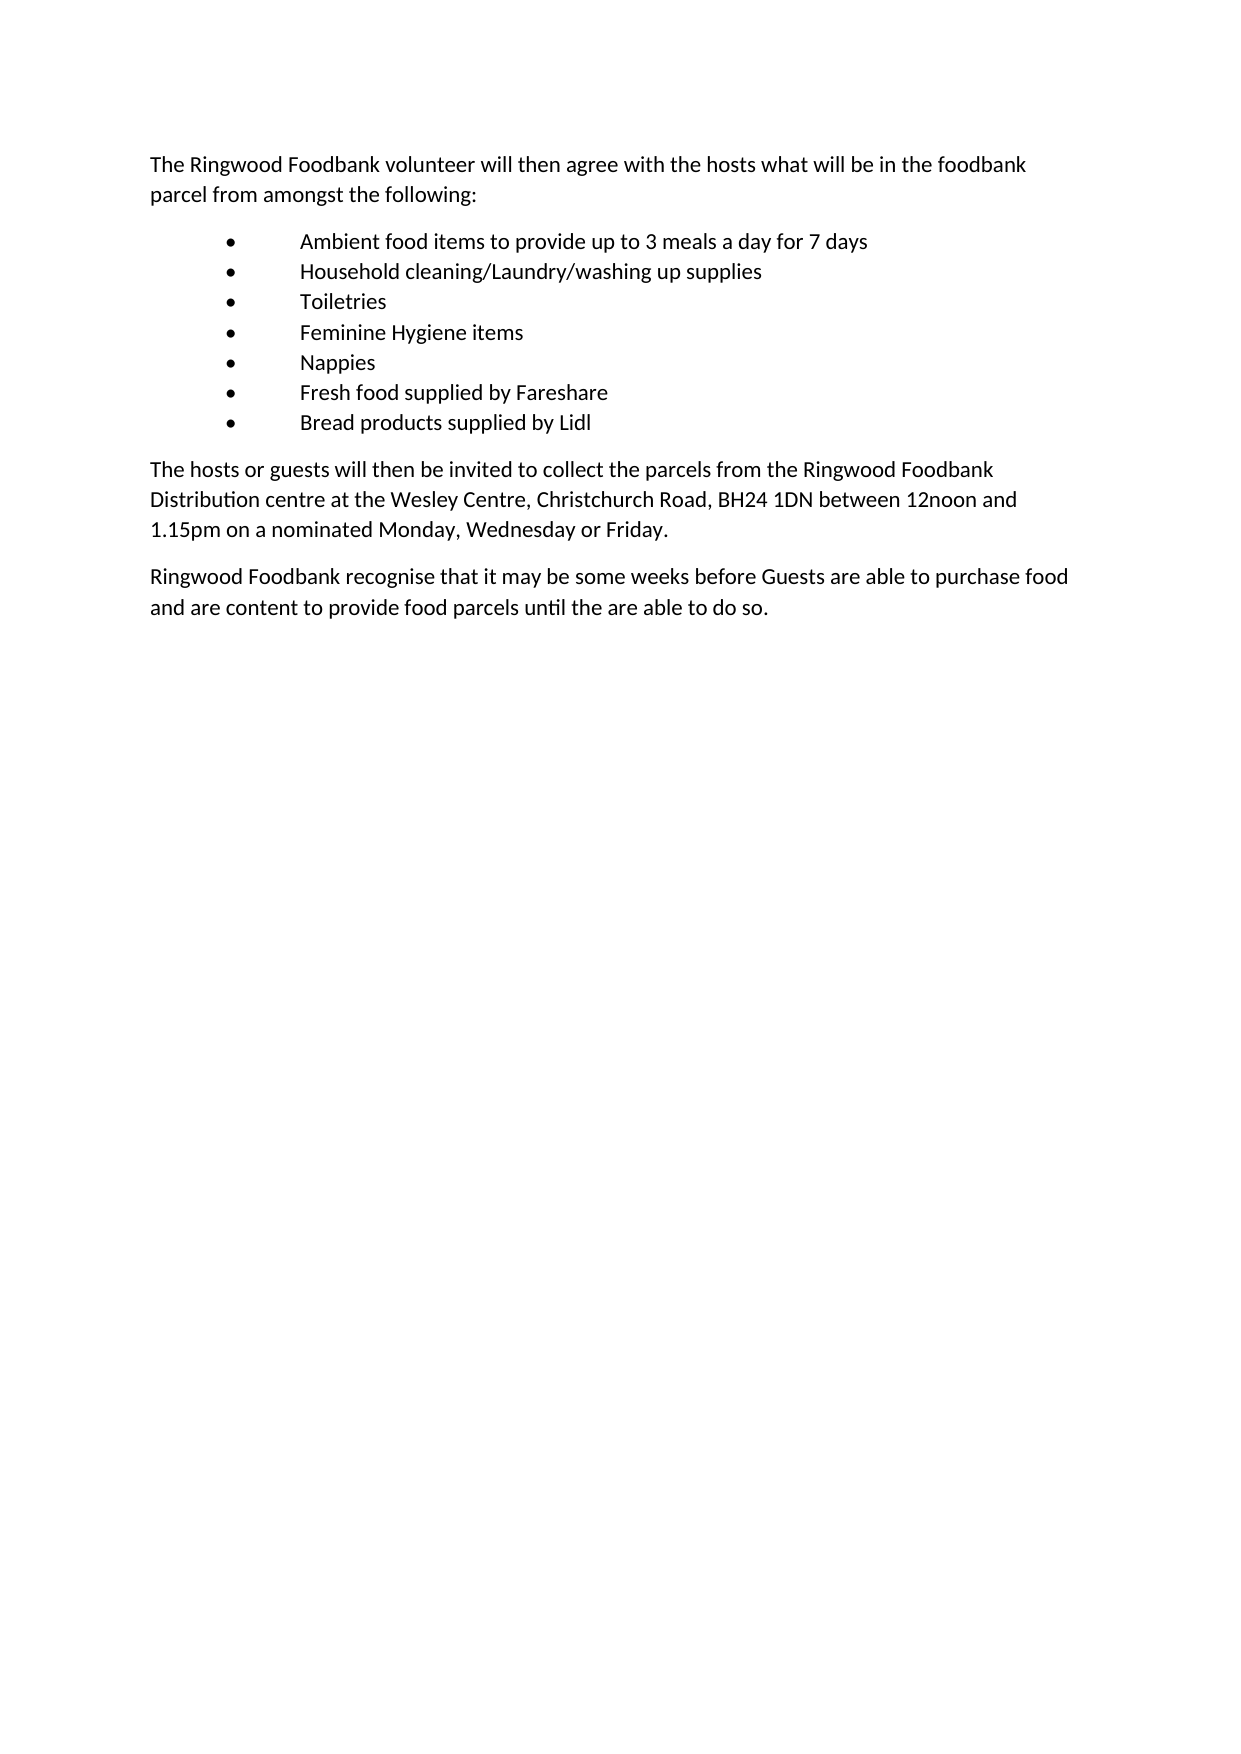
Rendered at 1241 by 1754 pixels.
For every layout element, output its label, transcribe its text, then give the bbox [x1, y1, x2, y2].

list Toiletries [225, 287, 1090, 316]
text Ringwood Foodbank recognise that it may be some weeks before Guests are able to purchase food and are content to provide food parcels until the are able to do so. [150, 562, 1090, 621]
list Fresh food supplied by Fareshare [225, 378, 1090, 406]
list Household cleaning/Laundry/washing up supplies [225, 257, 1090, 285]
list Bread products supplied by Lidl [225, 408, 1090, 436]
text The hosts or guests will then be invited to collect the parcels from the Ringwood Foodbank Distribution centre at the Wesley Centre, Christchurch Road, BH24 1DN between 12noon and 1.15pm on a nominated Monday, Wednesday or Friday. [150, 455, 1090, 544]
list Nappies [225, 348, 1090, 376]
list Feminine Hygiene items [225, 318, 1090, 346]
text The Ringwood Foodbank volunteer will then agree with the hosts what will be in the foodbank parcel from amongst the following: [150, 150, 1090, 208]
list Ambient food items to provide up to 3 meals a day for 7 days [225, 227, 1090, 255]
